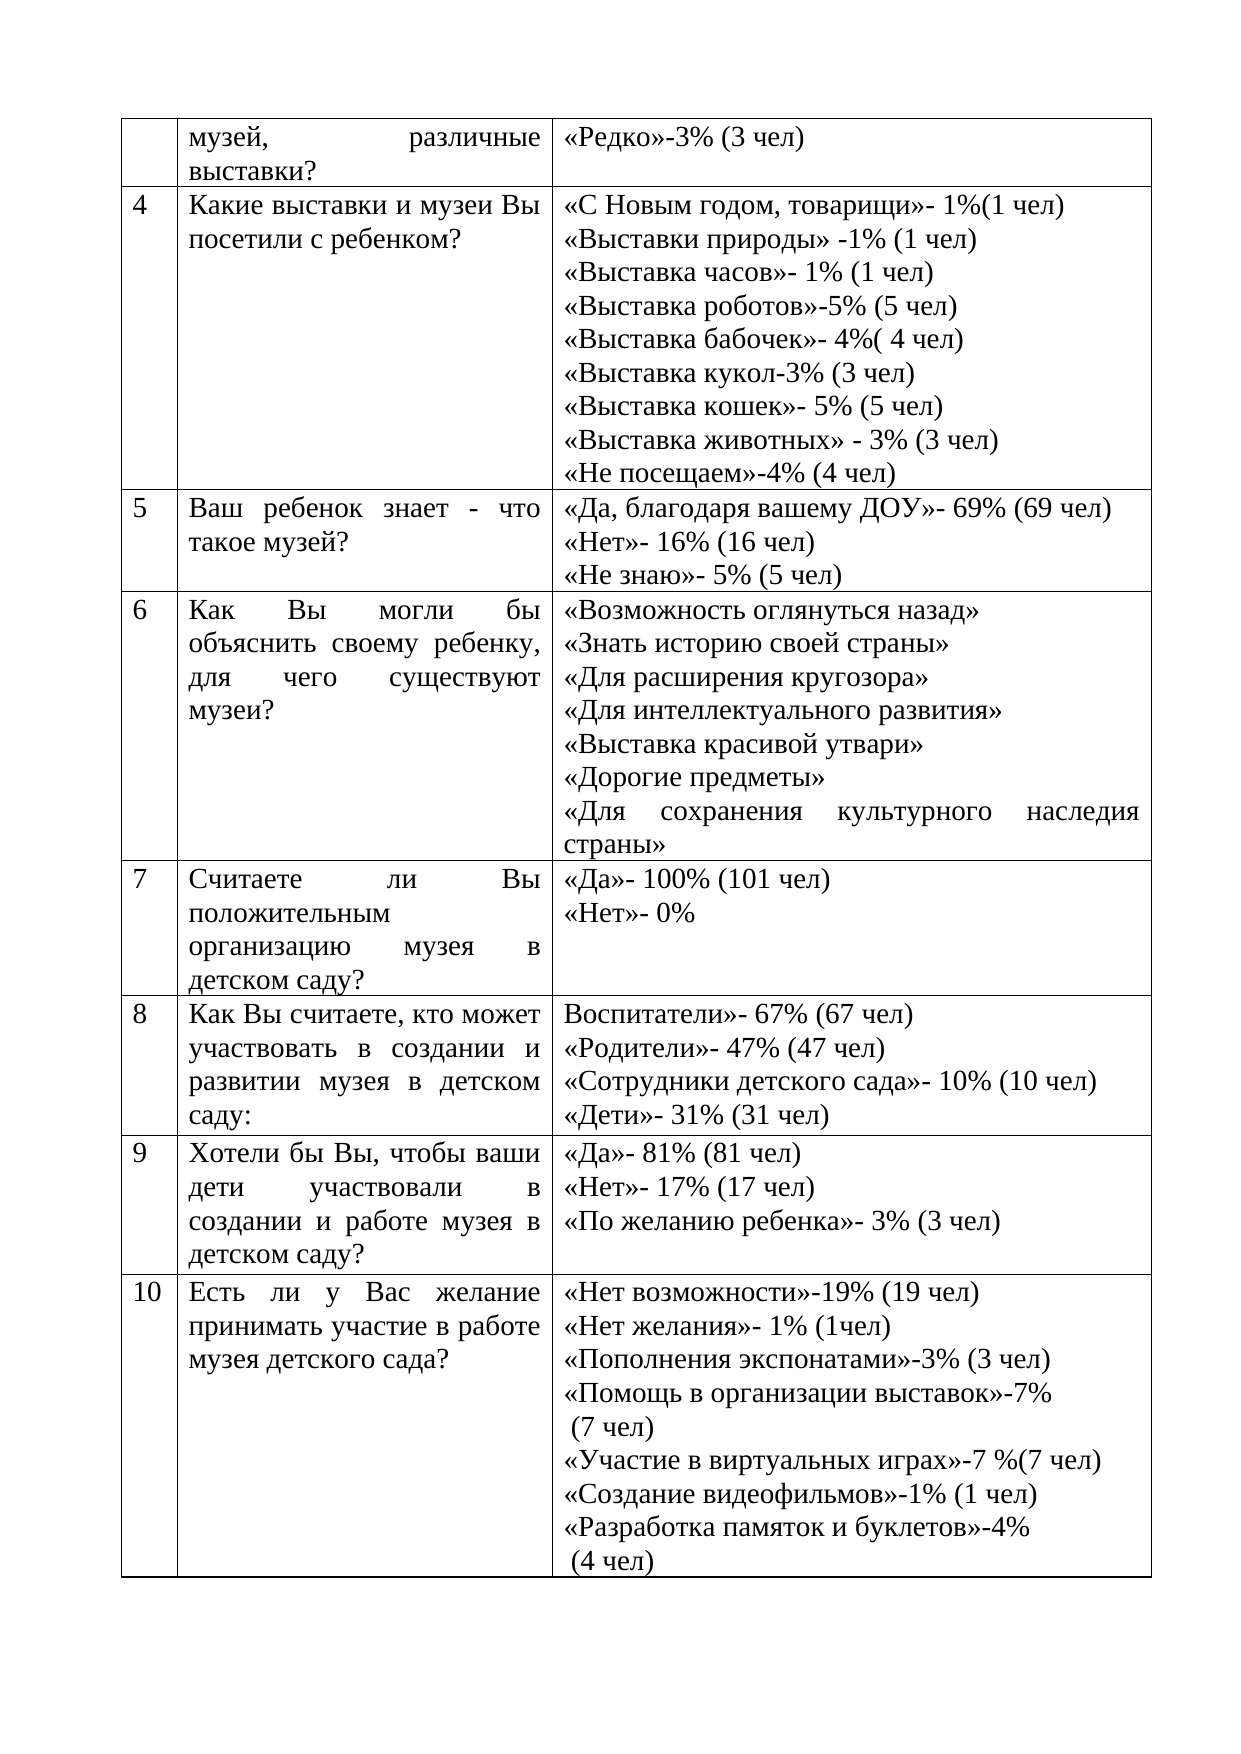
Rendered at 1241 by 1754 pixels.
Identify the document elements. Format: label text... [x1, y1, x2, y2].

table_cell «Да»- 81% (81 чел) «Нет»- 17% (17 чел) «По желанию ребенка»- 3% (3 чел) [553, 1136, 1151, 1273]
table_cell 6 [122, 592, 177, 860]
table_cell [178, 119, 552, 186]
table_cell 7 [122, 861, 177, 995]
table_cell 8 [122, 996, 177, 1134]
table_cell Как Вы могли бы объяснить своему ребенку, для чего существуют музеи? [178, 592, 552, 860]
table_cell 3 [122, 119, 177, 186]
table_cell Считаете ли Вы положительным организацию музея в детском саду? [178, 861, 552, 995]
table_cell «Возможность оглянуться назад» «Знать историю своей страны» «Для расширения кругозора» «Для интеллектуального развития» «Выставка красивой утвари» «Дорогие предметы» «Для сохранения культурного наследия страны» [553, 592, 1151, 860]
table_cell 4 [122, 187, 177, 489]
table_cell Ваш ребенок знает - что такое музей? [178, 490, 552, 591]
table_cell Есть ли у Вас желание принимать участие в работе музея детского сада? [178, 1275, 552, 1576]
table_cell 10 [122, 1275, 177, 1576]
table_cell 9 [122, 1136, 177, 1273]
table_cell «Да»- 100% (101 чел) «Нет»- 0% [553, 861, 1151, 995]
table_cell Какие выставки и музеи Вы посетили с ребенком? [178, 187, 552, 489]
table_cell «С Новым годом, товарищи»- 1%(1 чел) «Выставки природы» -1% (1 чел) «Выставка часов»- 1% (1 чел) «Выставка роботов»-5% (5 чел) «Выставка бабочек»- 4%( 4 чел) «Выставка кукол-3% (3 чел) «Выставка кошек»- 5% (5 чел) «Выставка животных» - 3% (3 чел) «Не посещаем»-4% (4 чел) [553, 187, 1151, 489]
table_cell «Нет возможности»-19% (19 чел) «Нет желания»- 1% (1чел) «Пополнения экспонатами»-3% (3 чел) «Помощь в организации выставок»-7% (7 чел) «Участие в виртуальных играх»-7 %(7 чел) «Создание видеофильмов»-1% (1 чел) «Разработка памяток и буклетов»-4% (4 чел) [553, 1275, 1151, 1576]
table_cell Хотели бы Вы, чтобы ваши дети участвовали в создании и работе музея в детском саду? [178, 1136, 552, 1273]
table_cell «Да, благодаря вашему ДОУ»- 69% (69 чел) «Нет»- 16% (16 чел) «Не знаю»- 5% (5 чел) [553, 490, 1151, 591]
table_cell Воспитатели»- 67% (67 чел) «Родители»- 47% (47 чел) «Сотрудники детского сада»- 10% (10 чел) «Дети»- 31% (31 чел) [553, 996, 1151, 1134]
table_cell Как Вы считаете, кто может участвовать в создании и развитии музея в детском саду: [178, 996, 552, 1134]
table_cell 5 [122, 490, 177, 591]
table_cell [553, 119, 1151, 186]
